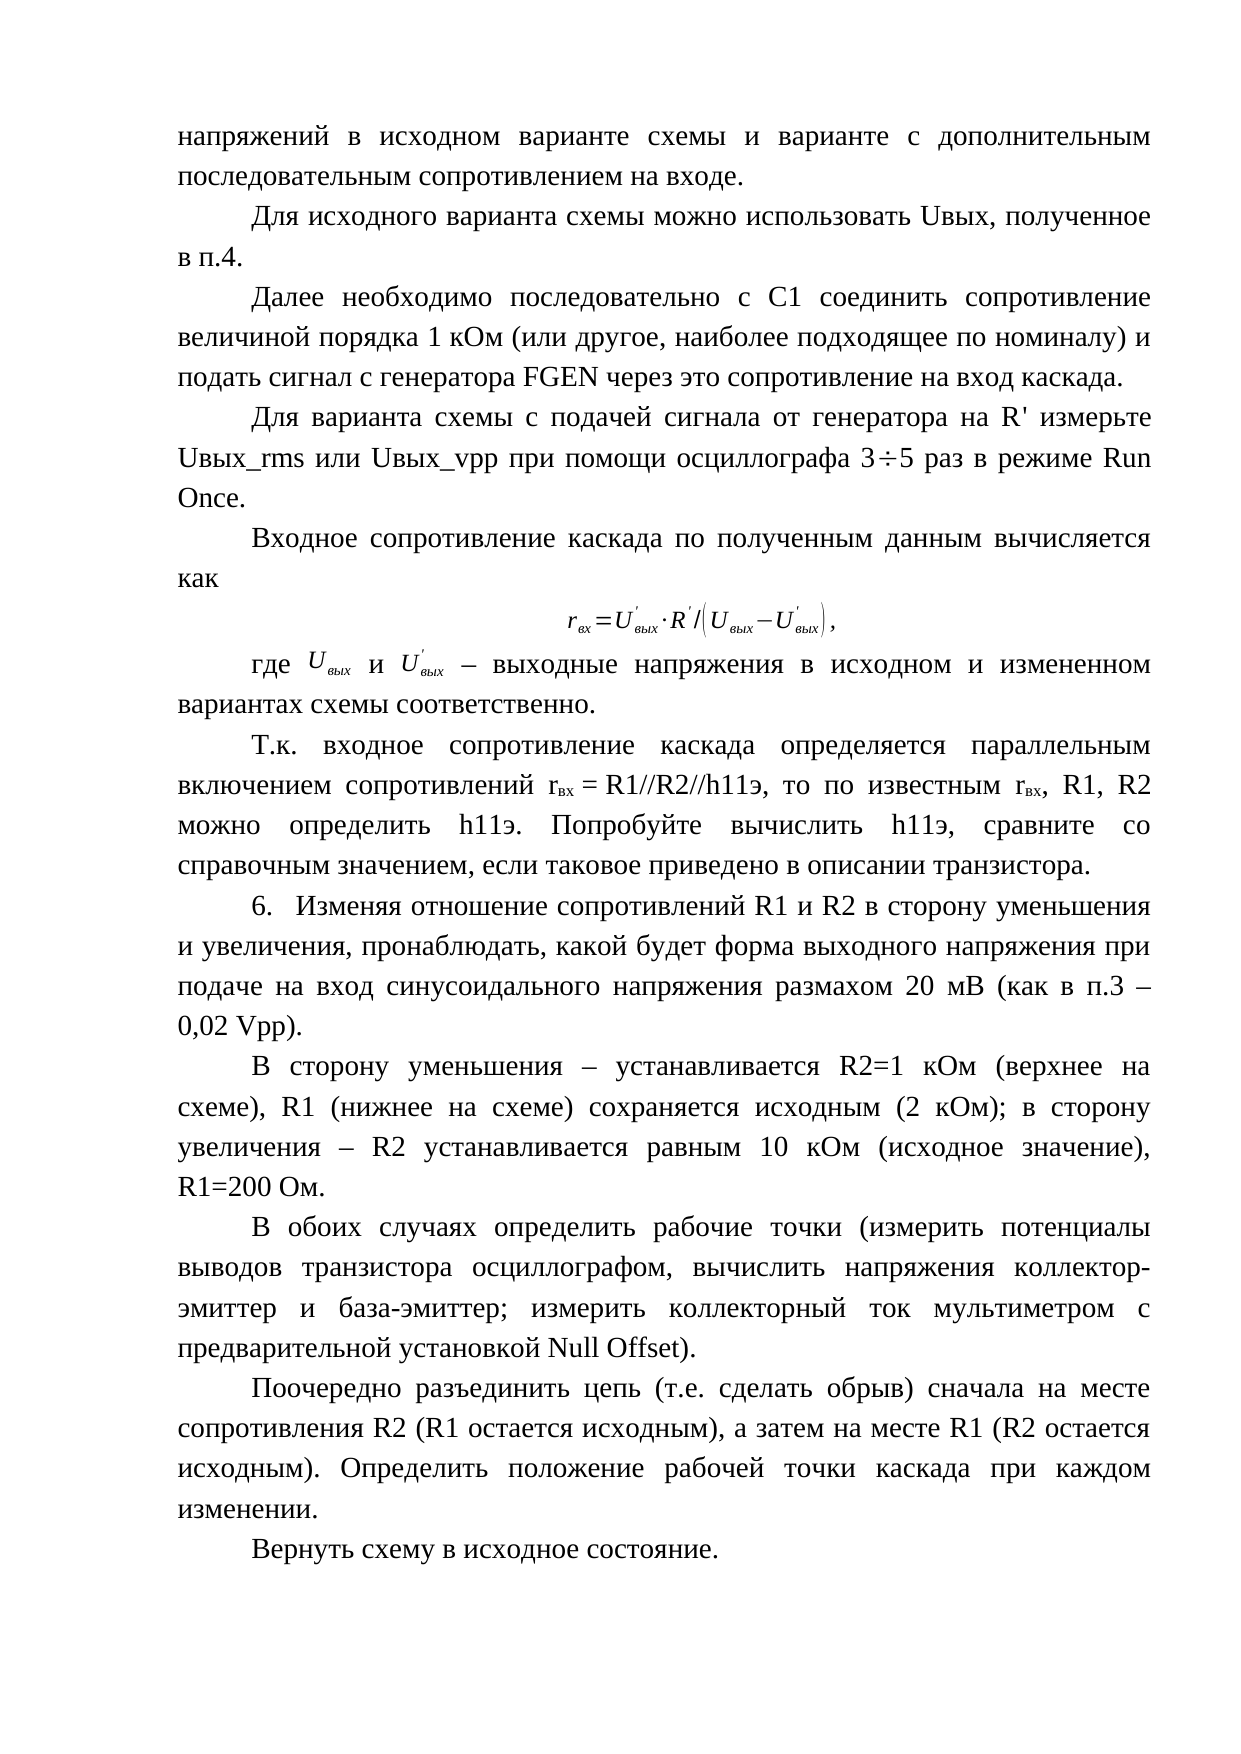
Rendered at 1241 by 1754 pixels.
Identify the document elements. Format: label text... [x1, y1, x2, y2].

list Входное сопротивление каскада по полученным данным вычисляется как [177, 520, 1152, 594]
text В обоих случаях определить рабочие точки (измерить потенциалы выводов транзистора осциллографом, вычислить напряжения коллектор-эмиттер и база-эмиттер; измерить коллекторный ток мультиметром с предварительной установкой Null Offset). [177, 1209, 1152, 1363]
text Поочередно разъединить цепь (т.е. сделать обрыв) сначала на месте сопротивления R2 (R1 остается исходным), а затем на месте R1 (R2 остается исходным). Определить положение рабочей точки каскада при каждом изменении. [177, 1370, 1152, 1524]
list Изменяя отношение сопротивлений R1 и R2 в сторону уменьшения и увеличения, пронаблюдать, какой будет форма выходного напряжения при подаче на вход синусоидального напряжения размахом 20 мВ (как в п.3 – 0,02 Vpp). [177, 888, 1152, 1042]
list Для исходного варианта схемы можно использовать Uвых, полученное в п.4. [177, 198, 1152, 272]
text В сторону уменьшения – устанавливается R2=1 кОм (верхнее на схеме), R1 (нижнее на схеме) сохраняется исходным (2 кОм); в сторону увеличения – R2 устанавливается равным 10 кОм (исходное значение), R1=200 Ом. [177, 1048, 1152, 1203]
text Вернуть схему в исходное состояние. [177, 1531, 1152, 1564]
list Далее необходимо последовательно с С1 соединить сопротивление величиной порядка 1 кОм (или другое, наиболее подходящее по номиналу) и подать сигнал с генератора FGEN через это сопротивление на вход каскада. [177, 279, 1152, 393]
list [177, 118, 1152, 192]
list где и – выходные напряжения в исходном и измененном вариантах схемы соответственно. [177, 645, 1152, 720]
list Т.к. входное сопротивление каскада определяется параллельным включением сопротивлений rвх = R1//R2//h11э, то по известным rвх, R1, R2 можно определить h11э. Попробуйте вычислить h11э, сравните со справочным значением, если таковое приведено в описании транзистора. [177, 727, 1152, 881]
list Для варианта схемы с подачей сигнала от генератора на R' измерьте Uвых_rms или Uвых_vpp при помощи осциллографа 35 раз в режиме Run Once. [177, 399, 1152, 514]
